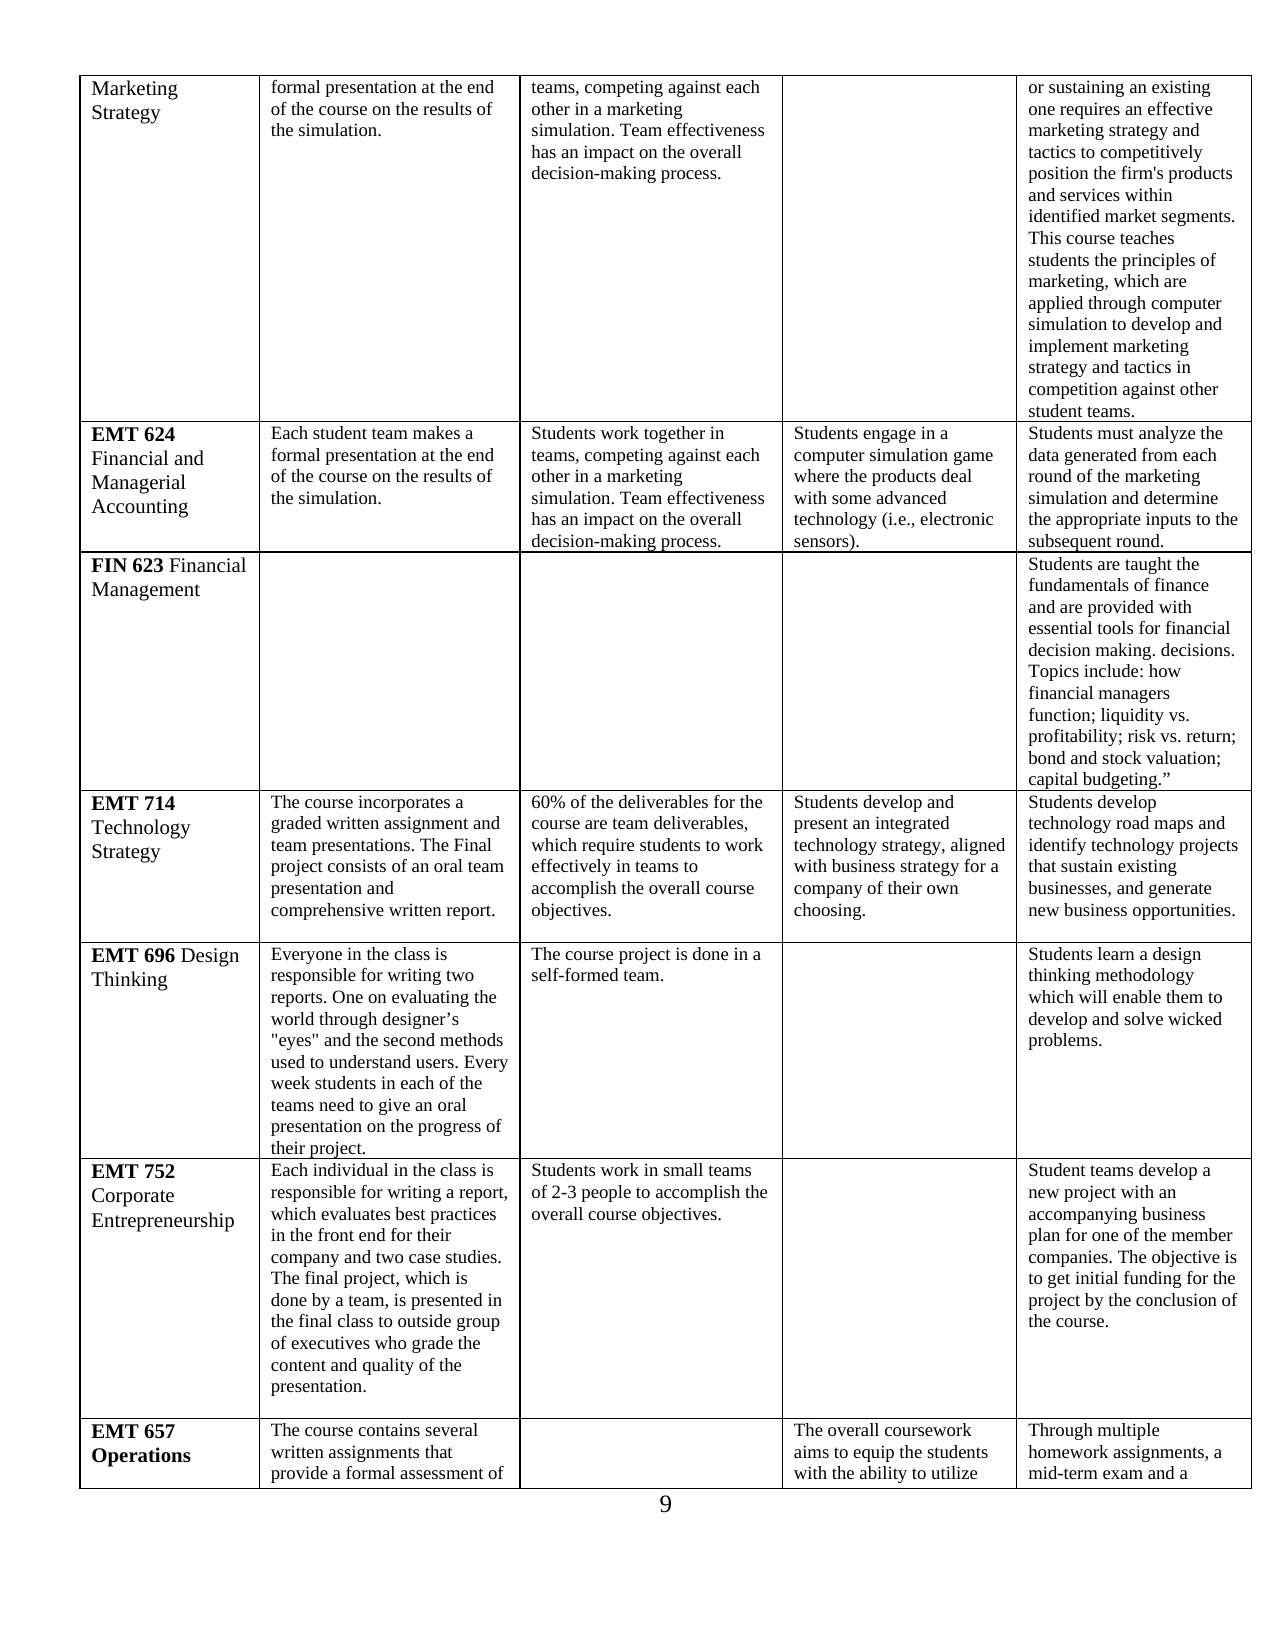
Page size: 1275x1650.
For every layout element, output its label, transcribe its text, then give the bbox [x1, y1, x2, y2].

table_cell 60% of the deliverables for the course are team deliverables, which require students to work effectively in teams to accomplish the overall course objectives. [521, 791, 782, 942]
table_cell Student teams develop a new project with an accompanying business plan for one of the member companies. The objective is to get initial funding for the project by the conclusion of the course. [1017, 1159, 1251, 1418]
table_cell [81, 1419, 259, 1488]
table_cell Students are taught the fundamentals of finance and are provided with essential tools for financial decision making. decisions. Topics include: how financial managers function; liquidity vs. profitability; risk vs. return; bond and stock valuation; capital budgeting.” [1017, 553, 1251, 790]
table_cell [521, 1419, 782, 1488]
table_cell Students develop and present an integrated technology strategy, aligned with business strategy for a company of their own choosing. [783, 791, 1016, 942]
table_cell [521, 553, 782, 790]
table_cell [260, 76, 519, 421]
table_cell [783, 1159, 1016, 1418]
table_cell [521, 76, 782, 421]
table_cell Students develop technology road maps and identify technology projects that sustain existing businesses, and generate new business opportunities. [1017, 791, 1251, 942]
table_cell EMT 696 Design Thinking [81, 943, 259, 1158]
table_cell Each student team makes a formal presentation at the end of the course on the results of the simulation. [260, 422, 519, 551]
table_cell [783, 1419, 1016, 1488]
table_cell Students work in small teams of 2-3 people to accomplish the overall course objectives. [521, 1159, 782, 1418]
table_cell Each individual in the class is responsible for writing a report, which evaluates best practices in the front end for their company and two case studies. The final project, which is done by a team, is presented in the final class to outside group of executives who grade the content and quality of the presentation. [260, 1159, 519, 1418]
table_cell EMT 752 Corporate Entrepreneurship [81, 1159, 259, 1418]
table_cell [783, 76, 1016, 421]
table_cell EMT 714 Technology Strategy [81, 791, 259, 942]
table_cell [1017, 1419, 1251, 1488]
table_cell [783, 943, 1016, 1158]
table_cell [783, 553, 1016, 790]
table_cell [260, 553, 519, 790]
table_cell Students must analyze the data generated from each round of the marketing simulation and determine the appropriate inputs to the subsequent round. [1017, 422, 1251, 551]
table_cell Everyone in the class is responsible for writing two reports. One on evaluating the world through designer’s "eyes" and the second methods used to understand users. Every week students in each of the teams need to give an oral presentation on the progress of their project. [260, 943, 519, 1158]
table_cell EMT 624 Financial and Managerial Accounting [81, 422, 259, 551]
table_cell Students learn a design thinking methodology which will enable them to develop and solve wicked problems. [1017, 943, 1251, 1158]
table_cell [260, 1419, 519, 1488]
table_cell Students engage in a computer simulation game where the products deal with some advanced technology (i.e., electronic sensors). [783, 422, 1016, 551]
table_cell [81, 76, 259, 421]
table_cell The course incorporates a graded written assignment and team presentations. The Final project consists of an oral team presentation and comprehensive written report. [260, 791, 519, 942]
table_cell The course project is done in a self-formed team. [521, 943, 782, 1158]
table_cell FIN 623 Financial Management [81, 553, 259, 790]
